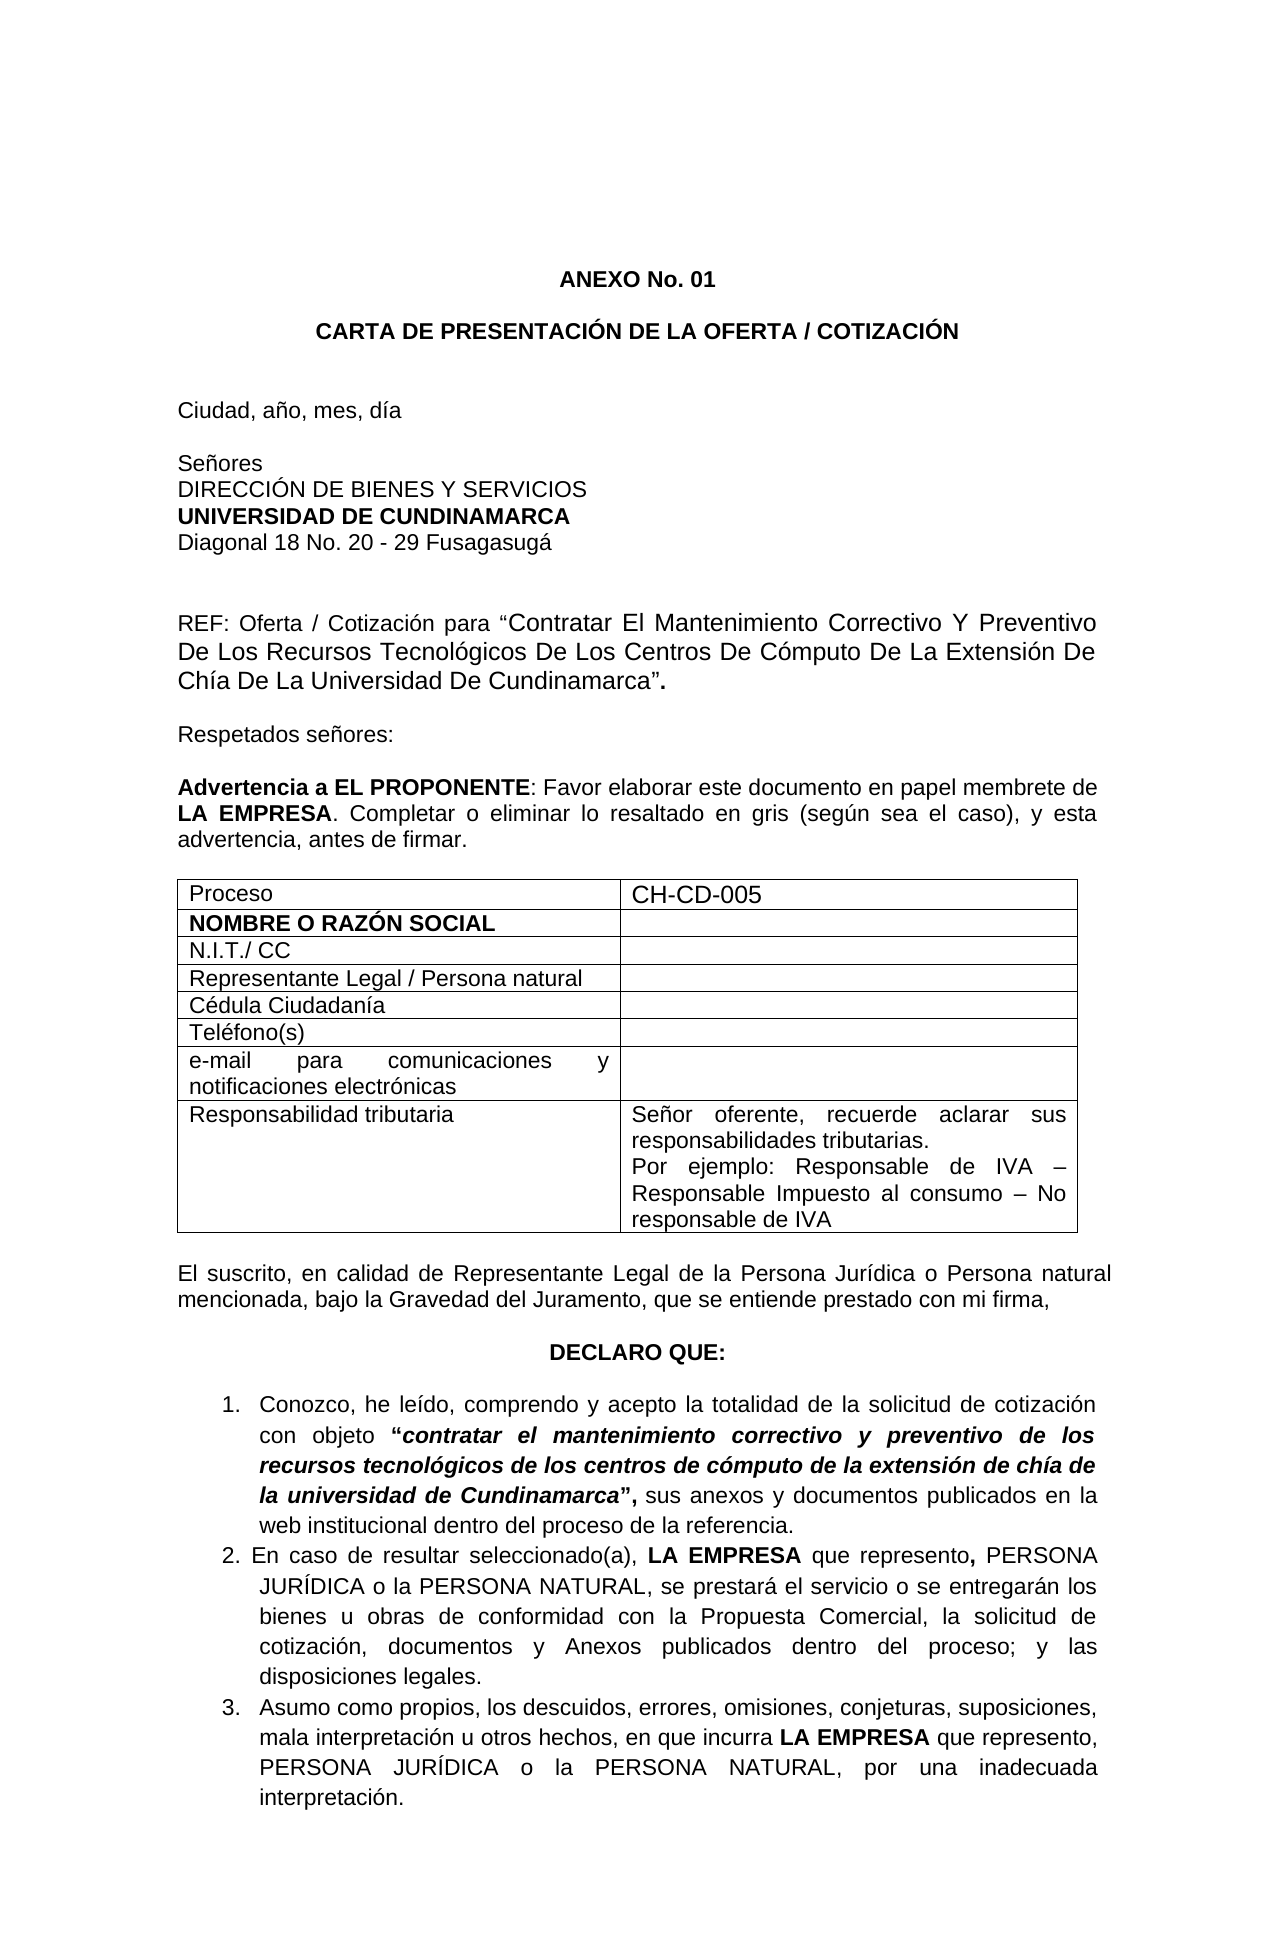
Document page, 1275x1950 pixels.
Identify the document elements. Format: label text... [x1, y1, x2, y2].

table_cell NOMBRE O RAZÓN SOCIAL [178, 910, 620, 936]
table_header CH-CD-005 [621, 880, 1077, 909]
table_cell [621, 992, 1077, 1018]
text Ciudad, año, mes, día [177, 397, 1098, 424]
table_cell N.I.T./ CC [178, 937, 620, 963]
text Señores [177, 450, 1098, 476]
text REF: Oferta / Cotización para “Contratar El Mantenimiento Correctivo Y Preventivo De Los Recursos Tecnológicos De Los Centros De Cómputo De La Extensión De Chía De La Universidad De Cundinamarca”. [177, 608, 1098, 694]
table_cell [621, 965, 1077, 991]
text DIRECCIÓN DE BIENES Y SERVICIOS [177, 476, 1098, 503]
text Respetados señores: [177, 721, 1098, 747]
list Asumo como propios, los descuidos, errores, omisiones, conjeturas, suposiciones, mala interpretación u otros hechos, en que incurra LA EMPRESA que represento, PERSONA JURÍDICA o la PERSONA NATURAL, por una inadecuada interpretación. [222, 1693, 1098, 1811]
text ANEXO No. 01 [177, 266, 1098, 292]
table_cell [621, 1019, 1077, 1046]
table_header Proceso [178, 880, 620, 909]
list Conozco, he leído, comprendo y acepto la totalidad de la solicitud de cotización con objeto “contratar el mantenimiento correctivo y preventivo de los recursos tecnológicos de los centros de cómputo de la extensión de chía de la universidad de Cundinamarca”, sus anexos y documentos publicados en la web institucional dentro del proceso de la referencia. [222, 1391, 1098, 1539]
table_cell e-mail para comunicaciones y notificaciones electrónicas [178, 1047, 620, 1099]
list En caso de resultar seleccionado(a), LA EMPRESA que represento, PERSONA JURÍDICA o la PERSONA NATURAL, se prestará el servicio o se entregarán los bienes u obras de conformidad con la Propuesta Comercial, la solicitud de cotización, documentos y Anexos publicados dentro del proceso; y las disposiciones legales. [222, 1542, 1098, 1690]
table_cell [621, 1047, 1077, 1099]
table_cell Cédula Ciudadanía [178, 992, 620, 1018]
text El suscrito, en calidad de Representante Legal de la Persona Jurídica o Persona natural mencionada, bajo la Gravedad del Juramento, que se entiende prestado con mi firma, [177, 1260, 1113, 1312]
text UNIVERSIDAD DE CUNDINAMARCA [177, 503, 1098, 529]
table_cell Responsabilidad tributaria [178, 1101, 620, 1232]
text CARTA DE PRESENTACIÓN DE LA OFERTA / COTIZACIÓN [177, 318, 1098, 345]
text Advertencia a EL PROPONENTE: Favor elaborar este documento en papel membrete de LA EMPRESA. Completar o eliminar lo resaltado en gris (según sea el caso), y esta advertencia, antes de firmar. [177, 773, 1098, 853]
table_cell Señor oferente, recuerde aclarar sus responsabilidades tributarias. Por ejemplo: Responsable de IVA –Responsable Impuesto al consumo – No responsable de IVA [621, 1101, 1077, 1232]
table_cell [621, 910, 1077, 936]
text DECLARO QUE: [177, 1339, 1098, 1365]
table_cell [621, 937, 1077, 963]
text Diagonal 18 No. 20 - 29 Fusagasugá [177, 529, 1098, 556]
table_cell Representante Legal / Persona natural [178, 965, 620, 991]
table_cell Teléfono(s) [178, 1019, 620, 1046]
